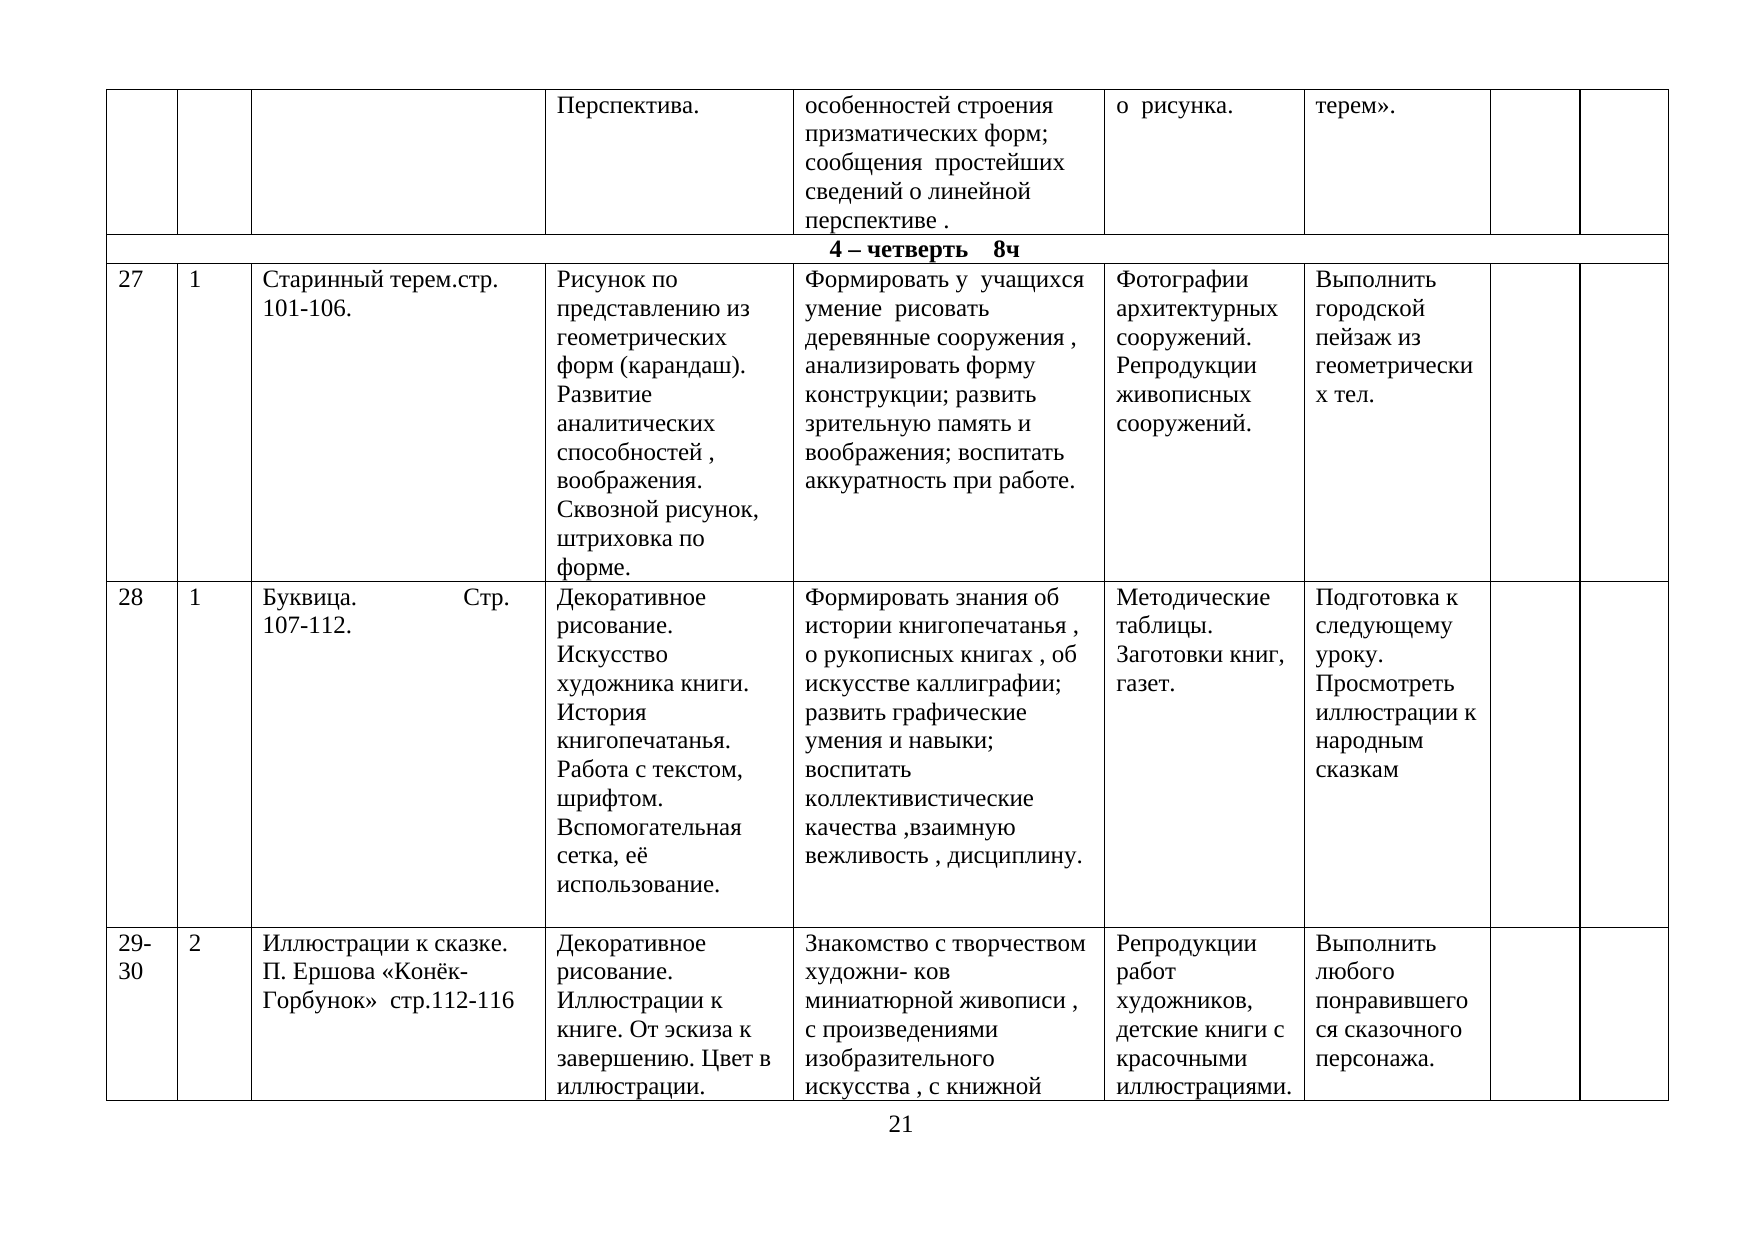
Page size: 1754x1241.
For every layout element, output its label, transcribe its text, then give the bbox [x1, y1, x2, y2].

table_cell Фотографии архитектурных сооружений. Репродукции живописных сооружений. [1105, 264, 1304, 581]
table_cell [1581, 90, 1668, 233]
table_cell 26 [107, 90, 177, 233]
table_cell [794, 90, 1104, 233]
table_cell [1491, 264, 1579, 581]
table_cell [1491, 582, 1579, 927]
table_cell [1581, 582, 1668, 927]
table_cell 27 [107, 264, 177, 581]
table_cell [794, 928, 1104, 1100]
table_cell Рисунок по представлению из геометрических форм (карандаш). Развитие аналитических способностей , воображения. Сквозной рисунок, штриховка по форме. [546, 264, 793, 581]
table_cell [546, 928, 793, 1100]
table_cell 4 – четверть 8ч [107, 235, 1668, 263]
table_cell Декоративное рисование. Искусство художника книги. История книгопечатанья. Работа с текстом, шрифтом. Вспомогательная сетка, её использование. [546, 582, 793, 927]
table_cell 1 [178, 90, 251, 233]
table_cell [1305, 90, 1490, 233]
table_cell Методические таблицы. Заготовки книг, газет. [1105, 582, 1304, 927]
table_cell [1305, 928, 1490, 1100]
table_cell 2 [178, 928, 251, 1100]
table_cell 1 [178, 264, 251, 581]
table_cell Формировать у учащихся умение рисовать деревянные сооружения , анализировать форму конструкции; развить зрительную память и воображения; воспитать аккуратность при работе. [794, 264, 1104, 581]
table_cell Подготовка к следующему уроку. Просмотреть иллюстрации к народным сказкам [1305, 582, 1490, 927]
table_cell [252, 928, 545, 1100]
table_cell [1581, 928, 1668, 1100]
table_cell 29-30 [107, 928, 177, 1100]
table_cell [1105, 928, 1304, 1100]
table_cell Старинный терем.стр. 101-106. [252, 264, 545, 581]
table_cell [252, 90, 545, 233]
table_cell Формировать знания об истории книгопечатанья , о рукописных книгах , об искусстве каллиграфии; развить графические умения и навыки; воспитать коллективистические качества ,взаимную вежливость , дисциплину. [794, 582, 1104, 927]
table_cell 28 [107, 582, 177, 927]
table_cell [1581, 264, 1668, 581]
table_cell 1 [178, 582, 251, 927]
table_cell [1491, 928, 1579, 1100]
table_cell [1491, 90, 1579, 233]
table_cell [546, 90, 793, 233]
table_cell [1105, 90, 1304, 233]
table_cell Выполнить городской пейзаж из геометрических тел. [1305, 264, 1490, 581]
table_cell Буквица. Стр. 107-112. [252, 582, 545, 927]
